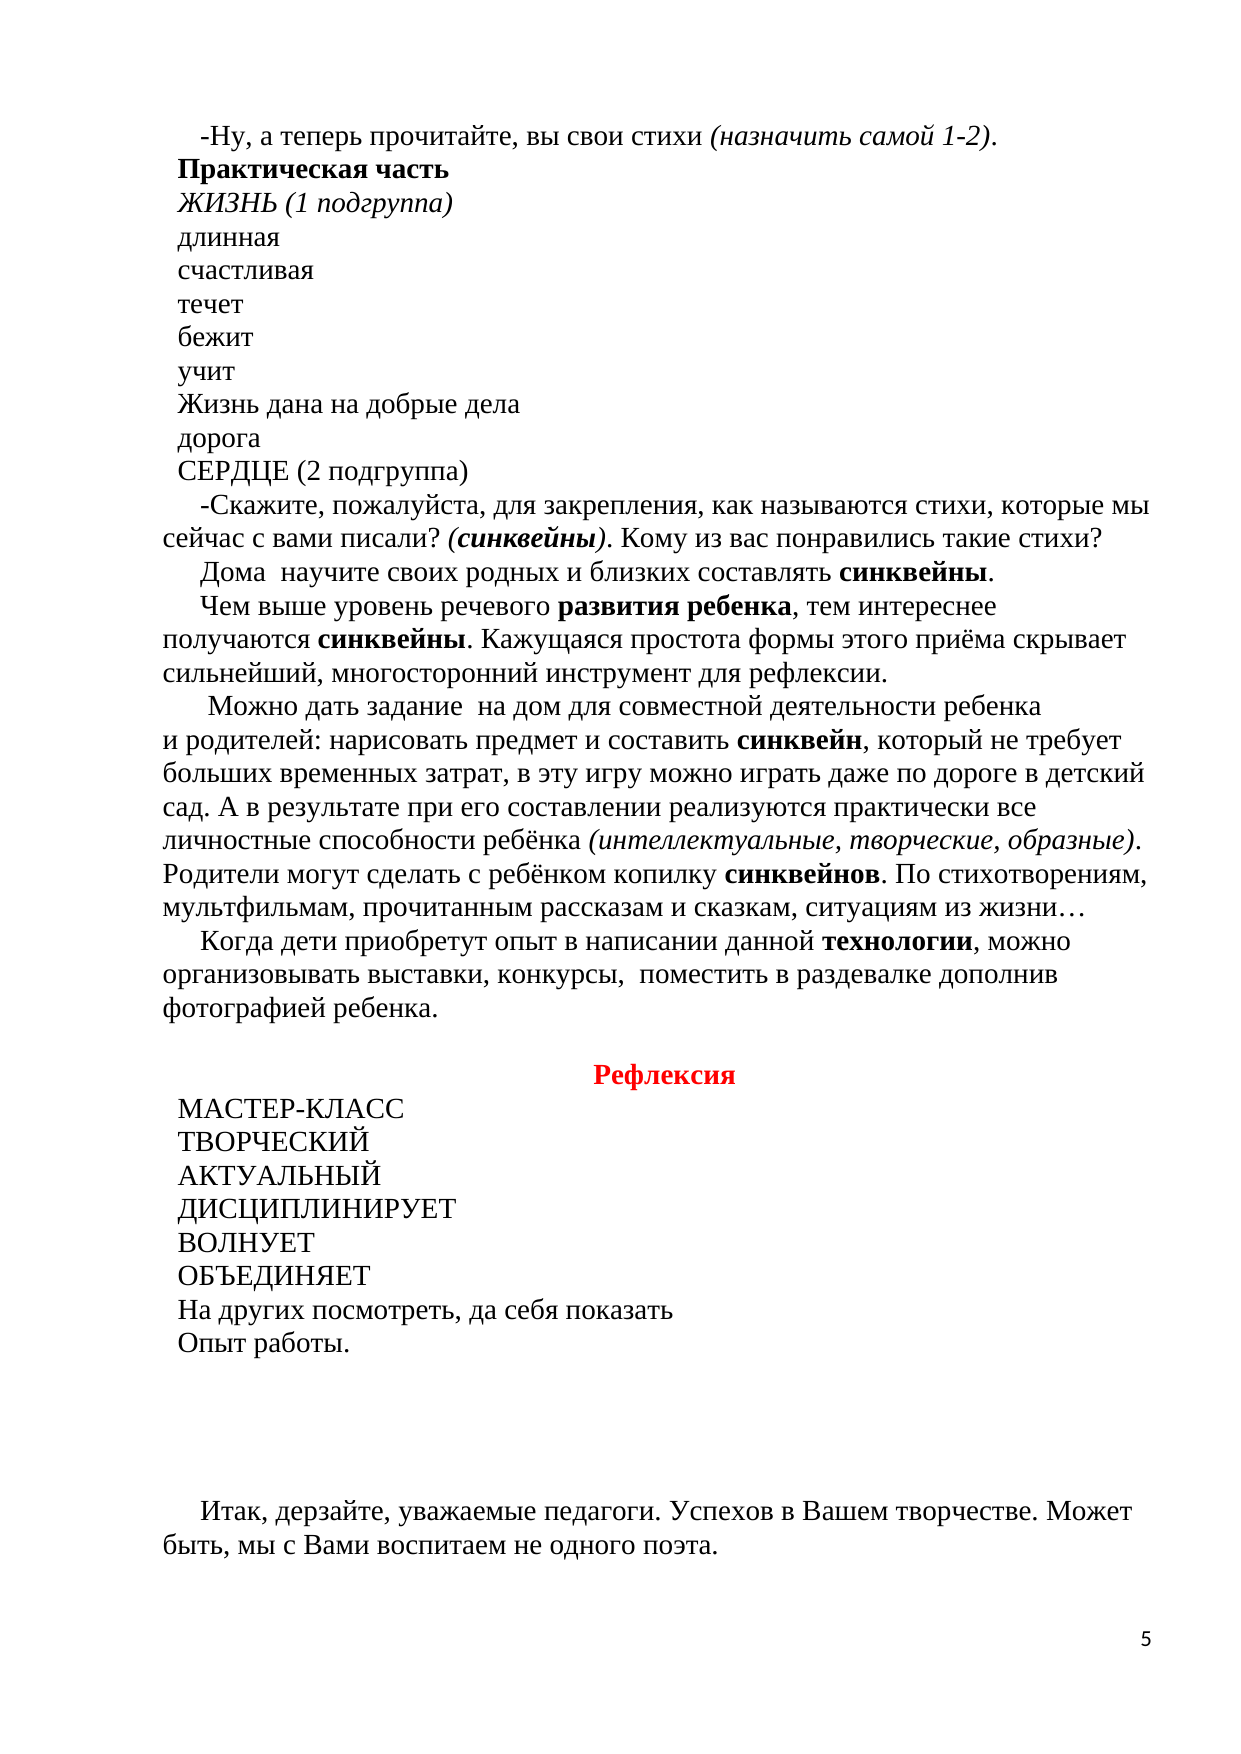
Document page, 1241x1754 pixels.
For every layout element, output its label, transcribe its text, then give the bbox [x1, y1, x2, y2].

text учит [177, 353, 1152, 386]
text Можно дать задание на дом для совместной деятельности ребенка и родителей: нарисовать предмет и составить синквейн, который не требует больших временных затрат, в эту игру можно играть даже по дороге в детский сад. А в результате при его составлении реализуются практически все личностные способности ребёнка (интеллектуальные, творческие, образные). Родители могут сделать с ребёнком копилку синквейнов. По стихотворениям, мультфильмам, прочитанным рассказам и сказкам, ситуациям из жизни… [162, 688, 1152, 923]
text ЖИЗНЬ (1 подгруппа) [177, 185, 1152, 219]
text -Ну, а теперь прочитайте, вы свои стихи (назначить самой 1-2). [162, 118, 1152, 152]
text ДИСЦИПЛИНИРУЕТ [177, 1191, 1152, 1225]
text ОБЪЕДИНЯЕТ [177, 1258, 1152, 1292]
text На других посмотреть, да себя показать [177, 1292, 1152, 1326]
text АКТУАЛЬНЫЙ [177, 1158, 1152, 1191]
text Когда дети приобретут опыт в написании данной технологии, можно организовывать выставки, конкурсы, поместить в раздевалке дополнив фотографией ребенка. [162, 923, 1152, 1024]
text Дома научите своих родных и близких составлять синквейны. [162, 554, 1152, 588]
text течет [177, 286, 1152, 319]
text длинная [177, 219, 1152, 252]
text Рефлексия [177, 1057, 1152, 1091]
text бежит [177, 319, 1152, 353]
text Опыт работы. [177, 1326, 1152, 1359]
text Жизнь дана на добрые дела [177, 386, 1152, 420]
text ТВОРЧЕСКИЙ [177, 1124, 1152, 1158]
text Итак, дерзайте, уважаемые педагоги. Успехов в Вашем творчестве. Может быть, мы с Вами воспитаем не одного поэта. [162, 1493, 1152, 1560]
text счастливая [177, 252, 1152, 286]
text МАСТЕР-КЛАСС [177, 1091, 1152, 1124]
text -Скажите, пожалуйста, для закрепления, как называются стихи, которые мы сейчас с вами писали? (синквейны). Кому из вас понравились такие стихи? [162, 487, 1152, 554]
text ВОЛНУЕТ [177, 1225, 1152, 1258]
text Чем выше уровень речевого развития ребенка, тем интереснее получаются синквейны. Кажущаяся простота формы этого приёма скрывает сильнейший, многосторонний инструмент для рефлексии. [162, 588, 1152, 688]
text Практическая часть [177, 152, 1152, 185]
text дорога [177, 420, 1152, 453]
text СЕРДЦЕ (2 подгруппа) [177, 453, 1152, 487]
